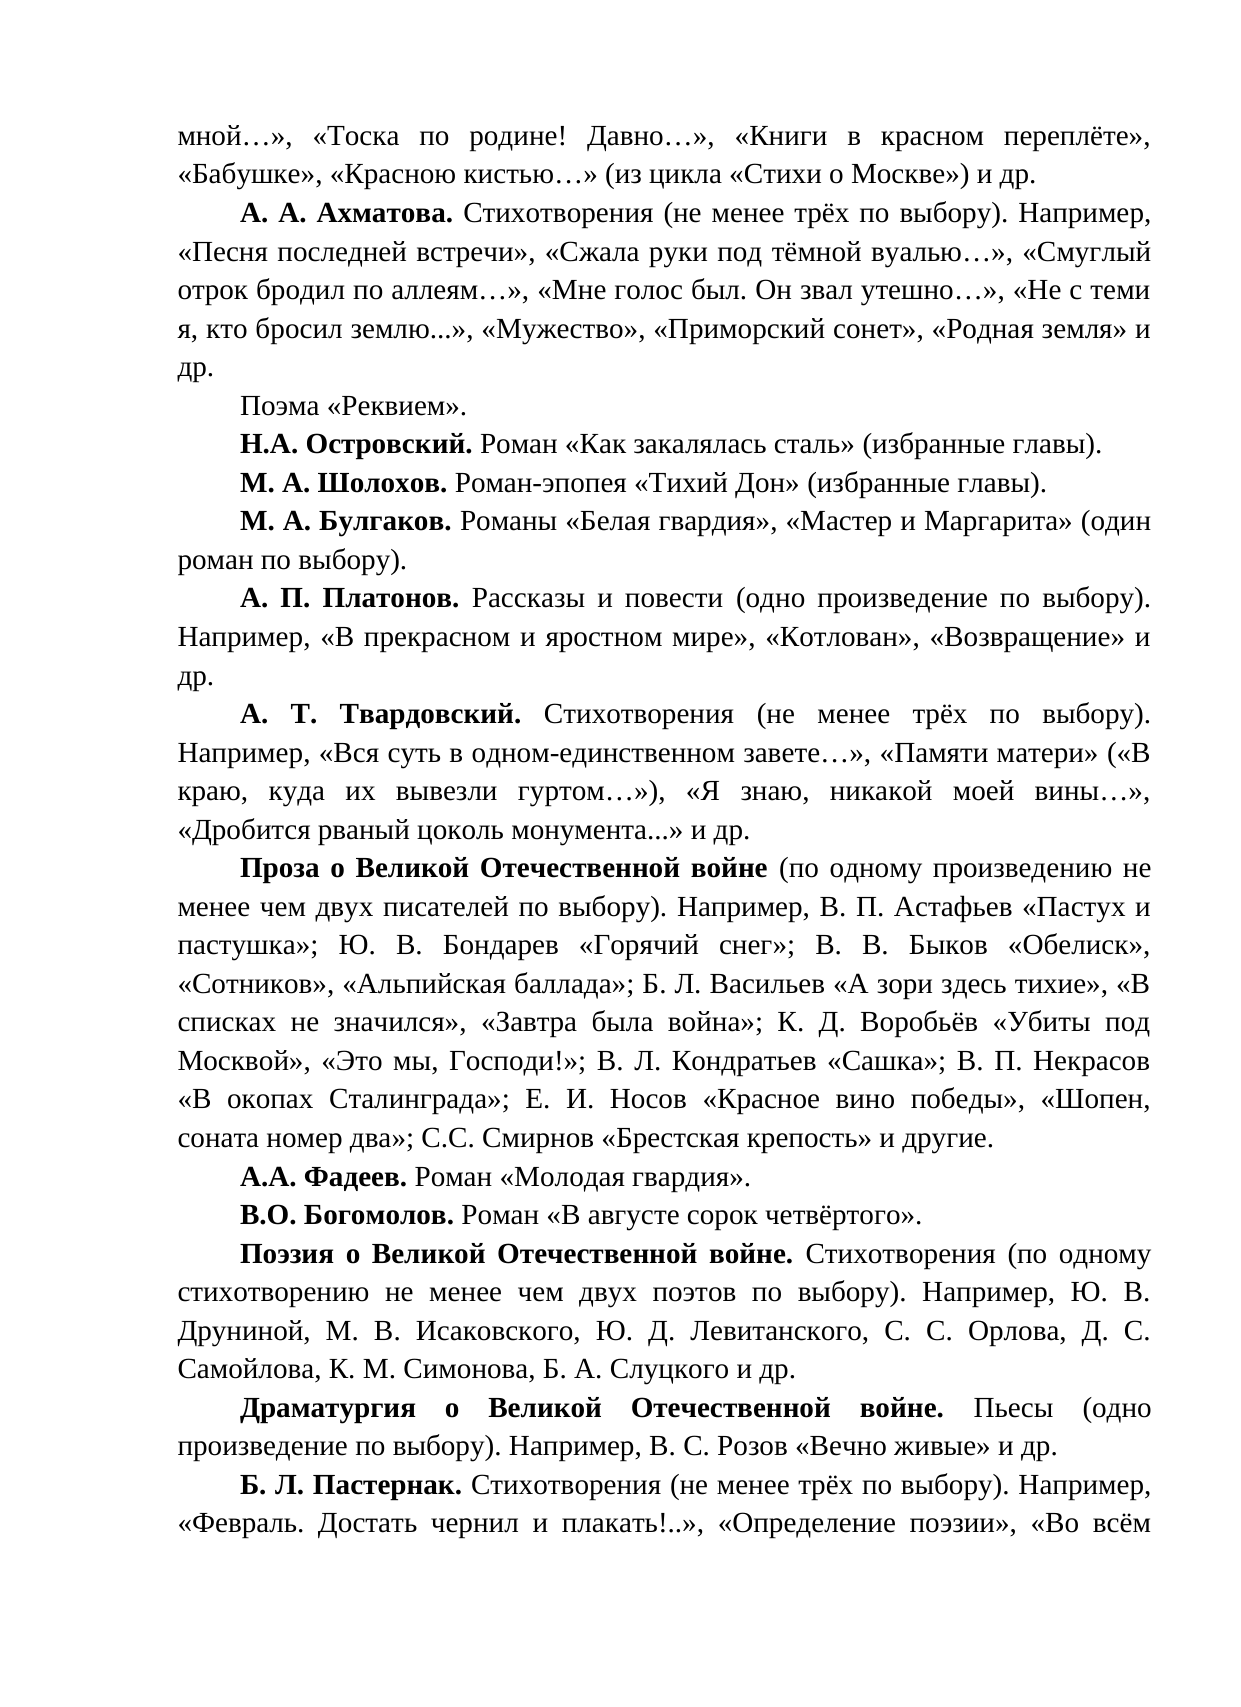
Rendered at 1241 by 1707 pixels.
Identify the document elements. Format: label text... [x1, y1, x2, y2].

text В.О. Богомолов. Роман «В августе сорок четвёртого». [177, 1197, 1152, 1231]
text А. Т. Твардовский. Стихотворения (не менее трёх по выбору). Например, «Вся суть в одном-единственном завете…», «Памяти матери» («В краю, куда их вывезли гуртом…»), «Я знаю, никакой моей вины…», «Дробится рваный цоколь монумента...» и др. [177, 696, 1152, 845]
text А. А. Ахматова. Стихотворения (не менее трёх по выбору). Например, «Песня последней встречи», «Сжала руки под тёмной вуалью…», «Смуглый отрок бродил по аллеям…», «Мне голос был. Он звал утешно…», «Не с теми я, кто бросил землю...», «Мужество», «Приморский сонет», «Родная земля» и др. [177, 195, 1152, 383]
text Поэзия о Великой Отечественной войне. Стихотворения (по одному стихотворению не менее чем двух поэтов по выбору). Например, Ю. В. Друниной, М. В. Исаковского, Ю. Д. Левитанского, С. С. Орлова, Д. С. Самойлова, К. М. Симонова, Б. А. Слуцкого и др. [177, 1236, 1152, 1385]
text Поэма «Реквием». [177, 388, 1152, 421]
text М. А. Шолохов. Роман-эпопея «Тихий Дон» (избранные главы). [177, 465, 1152, 498]
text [177, 118, 1152, 190]
text А.А. Фадеев. Роман «Молодая гвардия». [177, 1159, 1152, 1192]
text М. А. Булгаков. Романы «Белая гвардия», «Мастер и Маргарита» (один роман по выбору). [177, 503, 1152, 576]
text Драматургия о Великой Отечественной войне. Пьесы (одно произведение по выбору). Например, В. С. Розов «Вечно живые» и др. [177, 1390, 1152, 1462]
text Проза о Великой Отечественной войне (по одному произведению не менее чем двух писателей по выбору). Например, В. П. Астафьев «Пастух и пастушка»; Ю. В. Бондарев «Горячий снег»; В. В. Быков «Обелиск», «Сотников», «Альпийская баллада»; Б. Л. Васильев «А зори здесь тихие», «В списках не значился», «Завтра была война»; К. Д. Воробьёв «Убиты под Москвой», «Это мы, Господи!»; В. Л. Кондратьев «Сашка»; В. П. Некрасов «В окопах Сталинграда»; Е. И. Носов «Красное вино победы», «Шопен, соната номер два»; С.С. Смирнов «Брестская крепость» и другие. [177, 850, 1152, 1154]
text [177, 1467, 1152, 1539]
text А. П. Платонов. Рассказы и повести (одно произведение по выбору). Например, «В прекрасном и яростном мире», «Котлован», «Возвращение» и др. [177, 581, 1152, 691]
text Н.А. Островский. Роман «Как закалялась сталь» (избранные главы). [177, 426, 1152, 460]
